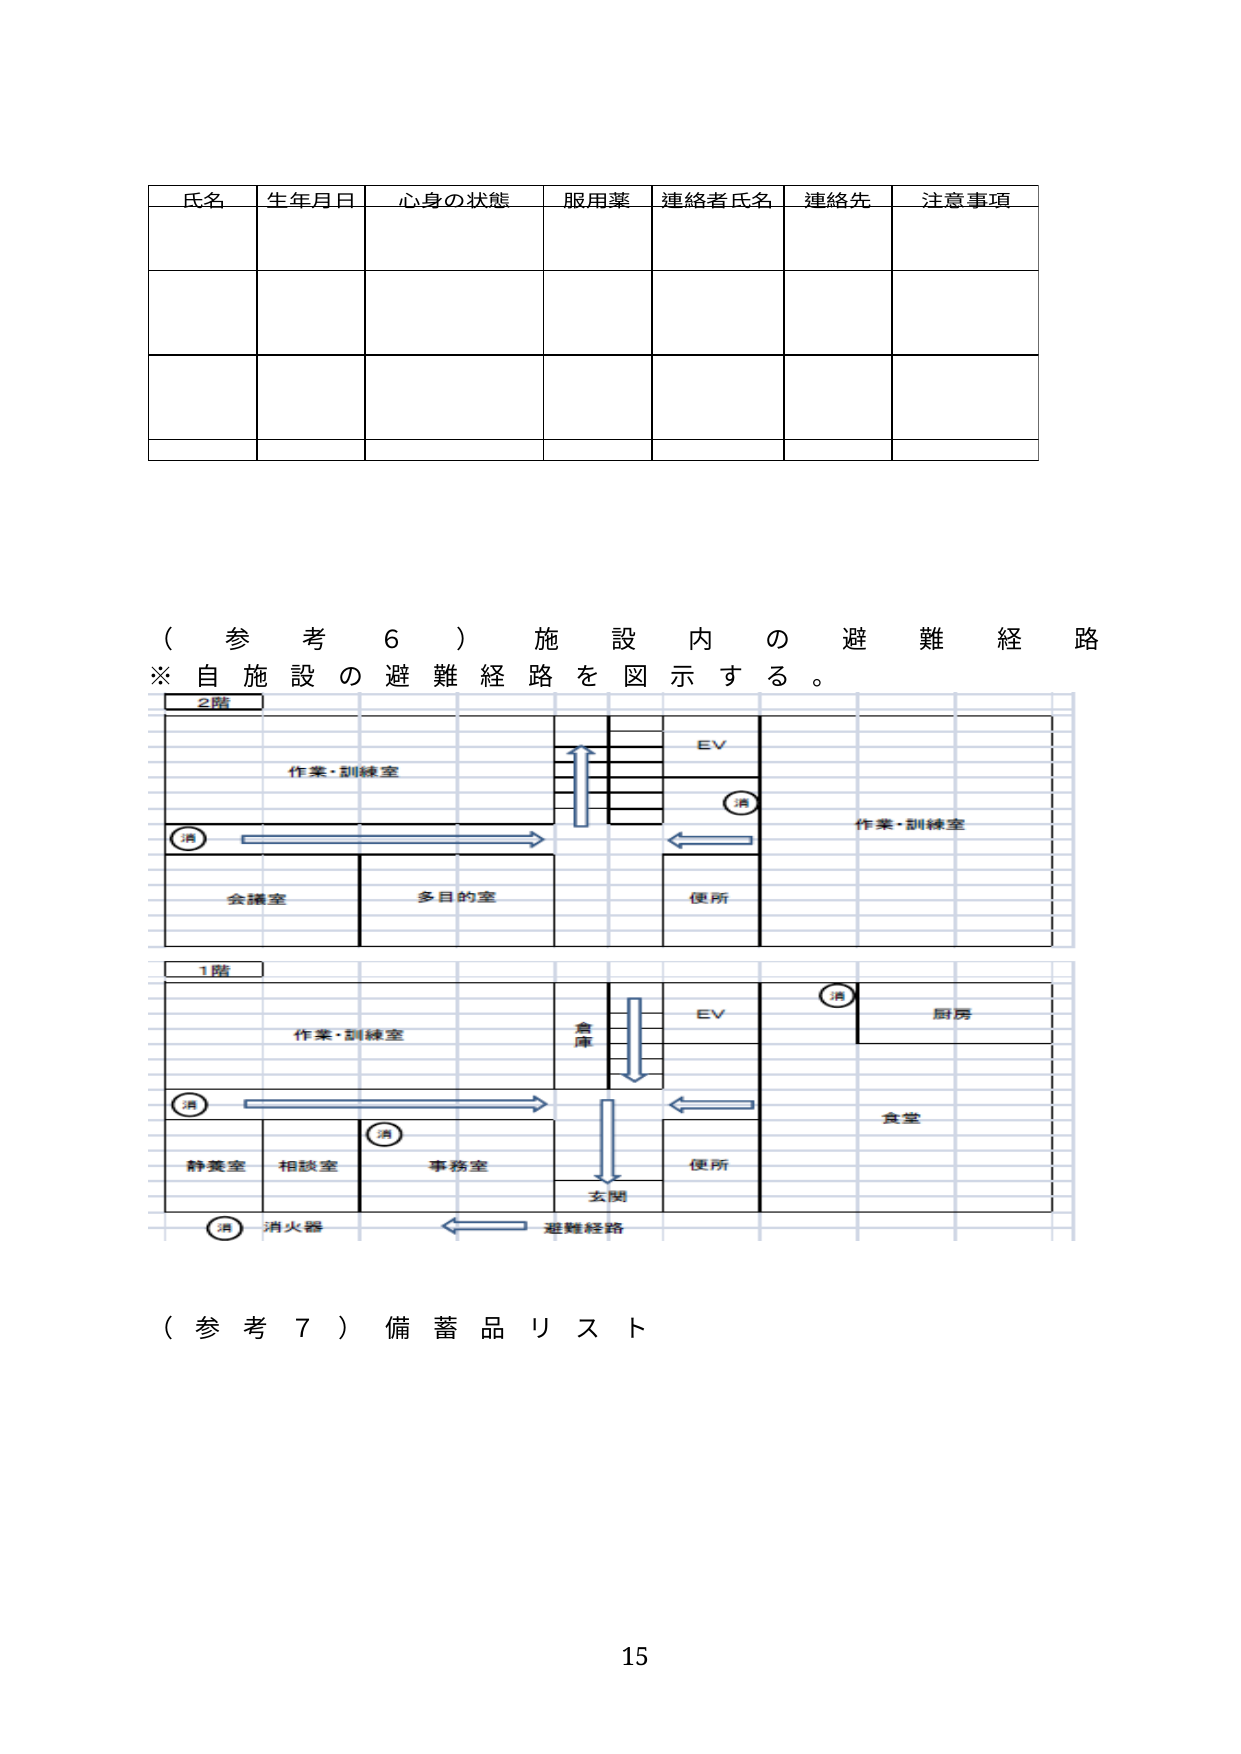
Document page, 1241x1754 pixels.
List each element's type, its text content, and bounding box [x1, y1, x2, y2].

text （参考７）備蓄品リスト [148, 1309, 1122, 1345]
text （参考６）施設内の避難経路 ※自施設の避難経路を図示する。 [148, 620, 1122, 692]
